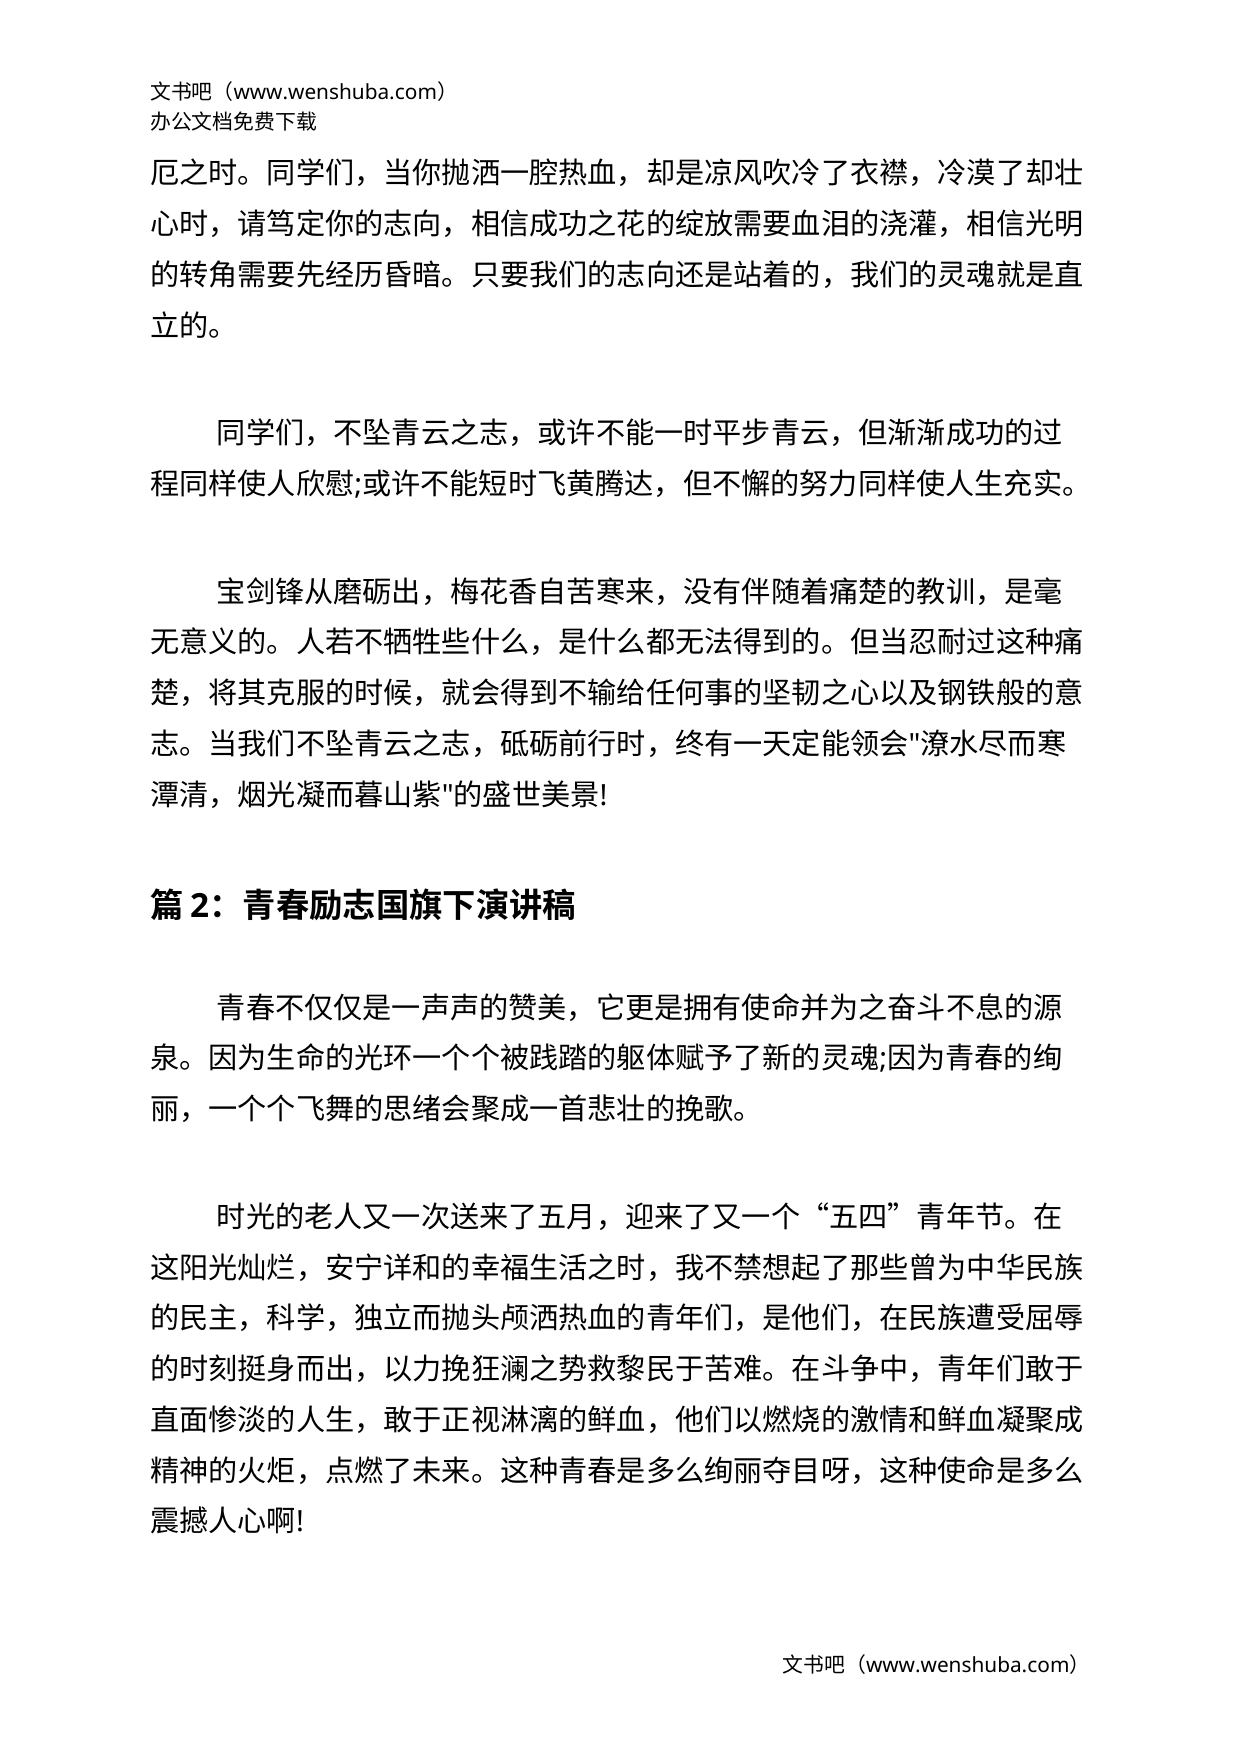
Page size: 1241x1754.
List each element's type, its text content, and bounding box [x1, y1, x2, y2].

text 同学们，不坠青云之志，或许不能一时平步青云，但渐渐成功的过程同样使人欣慰;或许不能短时飞黄腾达，但不懈的努力同样使人生充实。 [150, 410, 1090, 503]
text 篇2：青春励志国旗下演讲稿 [150, 879, 1090, 927]
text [150, 150, 1090, 344]
text 青春不仅仅是一声声的赞美，它更是拥有使命并为之奋斗不息的源泉。因为生命的光环一个个被践踏的躯体赋予了新的灵魂;因为青春的绚丽，一个个飞舞的思绪会聚成一首悲壮的挽歌。 [150, 984, 1090, 1128]
text 时光的老人又一次送来了五月，迎来了又一个“五四”青年节。在这阳光灿烂，安宁详和的幸福生活之时，我不禁想起了那些曾为中华民族的民主，科学，独立而抛头颅洒热血的青年们，是他们，在民族遭受屈辱的时刻挺身而出，以力挽狂澜之势救黎民于苦难。在斗争中，青年们敢于直面惨淡的人生，敢于正视淋漓的鲜血，他们以燃烧的激情和鲜血凝聚成精神的火炬，点燃了未来。这种青春是多么绚丽夺目呀，这种使命是多么震撼人心啊! [150, 1193, 1090, 1540]
text 宝剑锋从磨砺出，梅花香自苦寒来，没有伴随着痛楚的教训，是毫无意义的。人若不牺牲些什么，是什么都无法得到的。但当忍耐过这种痛楚，将其克服的时候，就会得到不输给任何事的坚韧之心以及钢铁般的意志。当我们不坠青云之志，砥砺前行时，终有一天定能领会"潦水尽而寒潭清，烟光凝而暮山紫"的盛世美景! [150, 568, 1090, 814]
